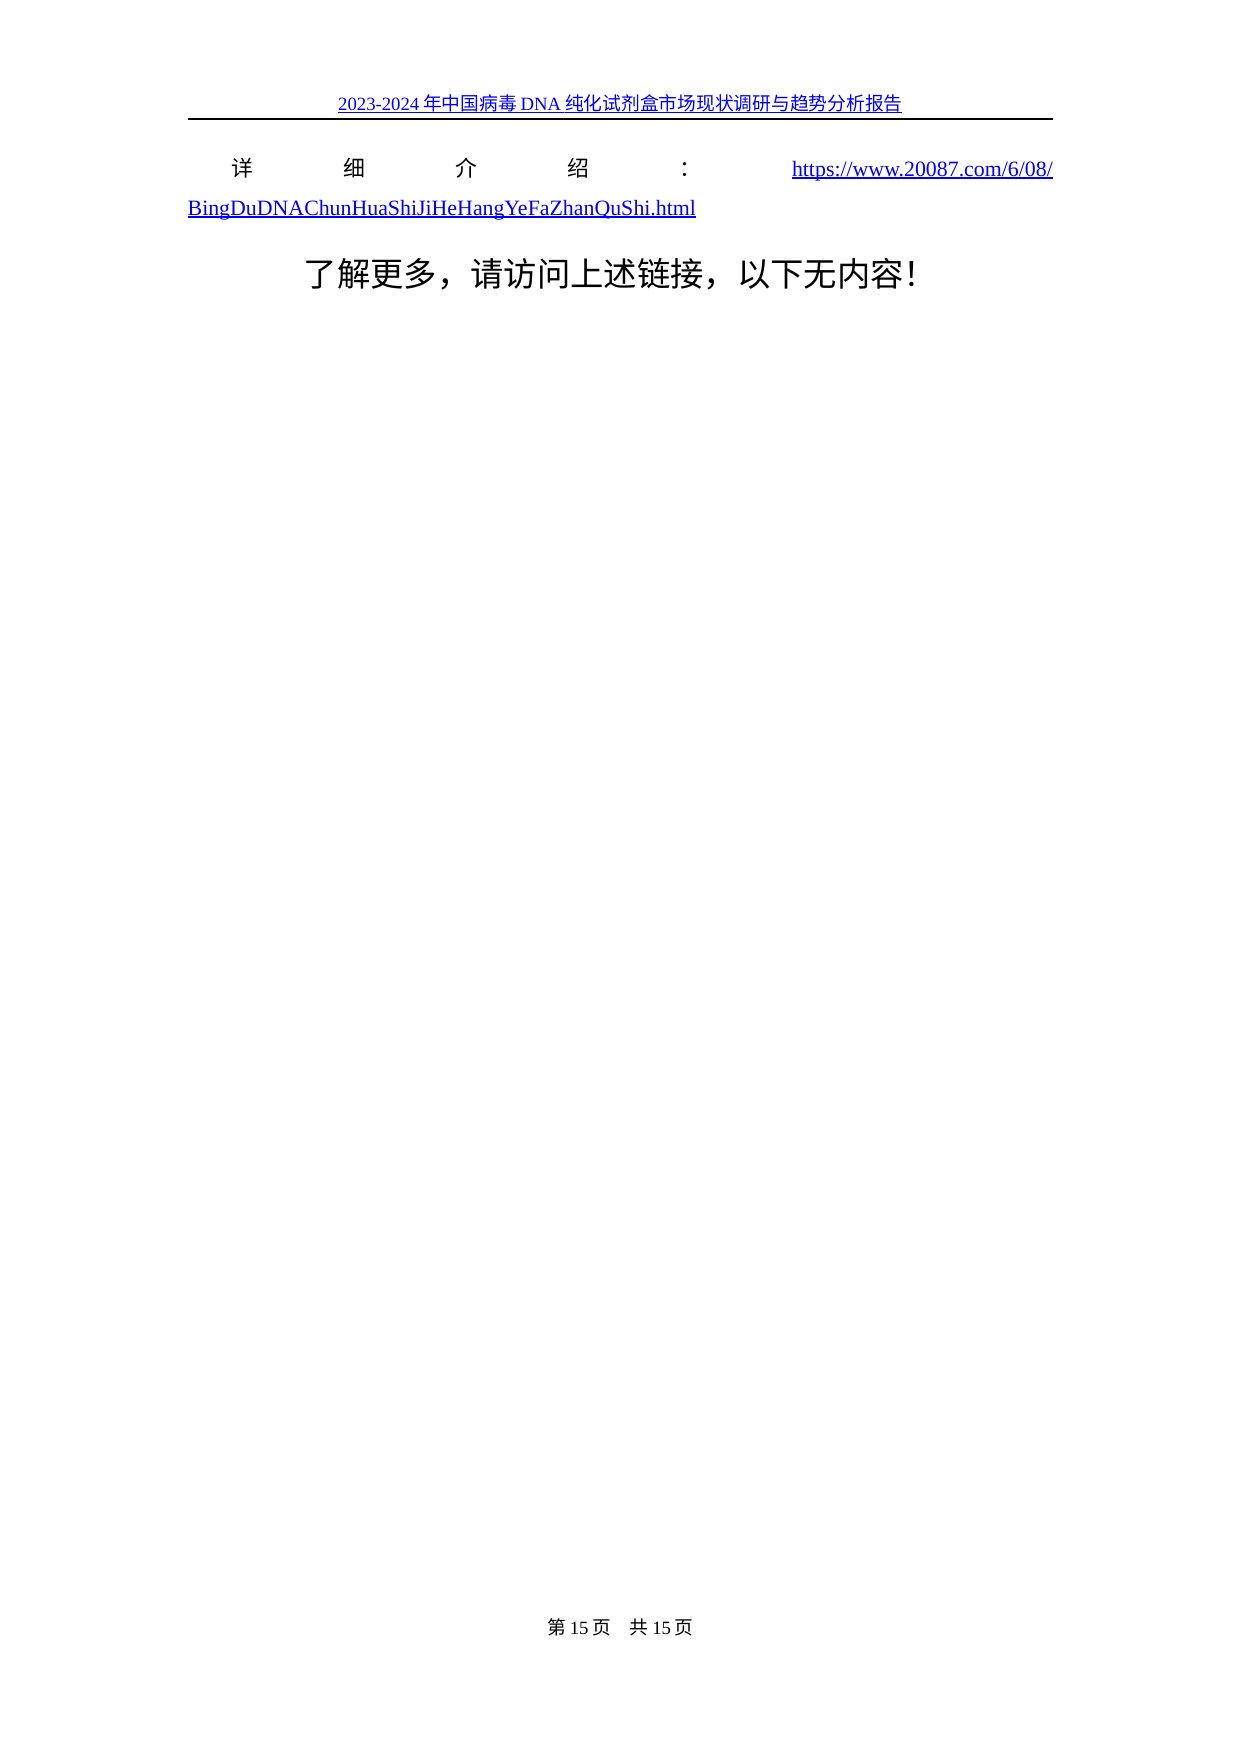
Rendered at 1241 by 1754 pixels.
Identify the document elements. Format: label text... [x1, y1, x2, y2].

title 了解更多，请访问上述链接，以下无内容！ [187, 239, 1053, 304]
text 详细介绍：https://www.20087.com/6/08/BingDuDNAChunHuaShiJiHeHangYeFaZhanQuShi.html [187, 150, 1053, 223]
